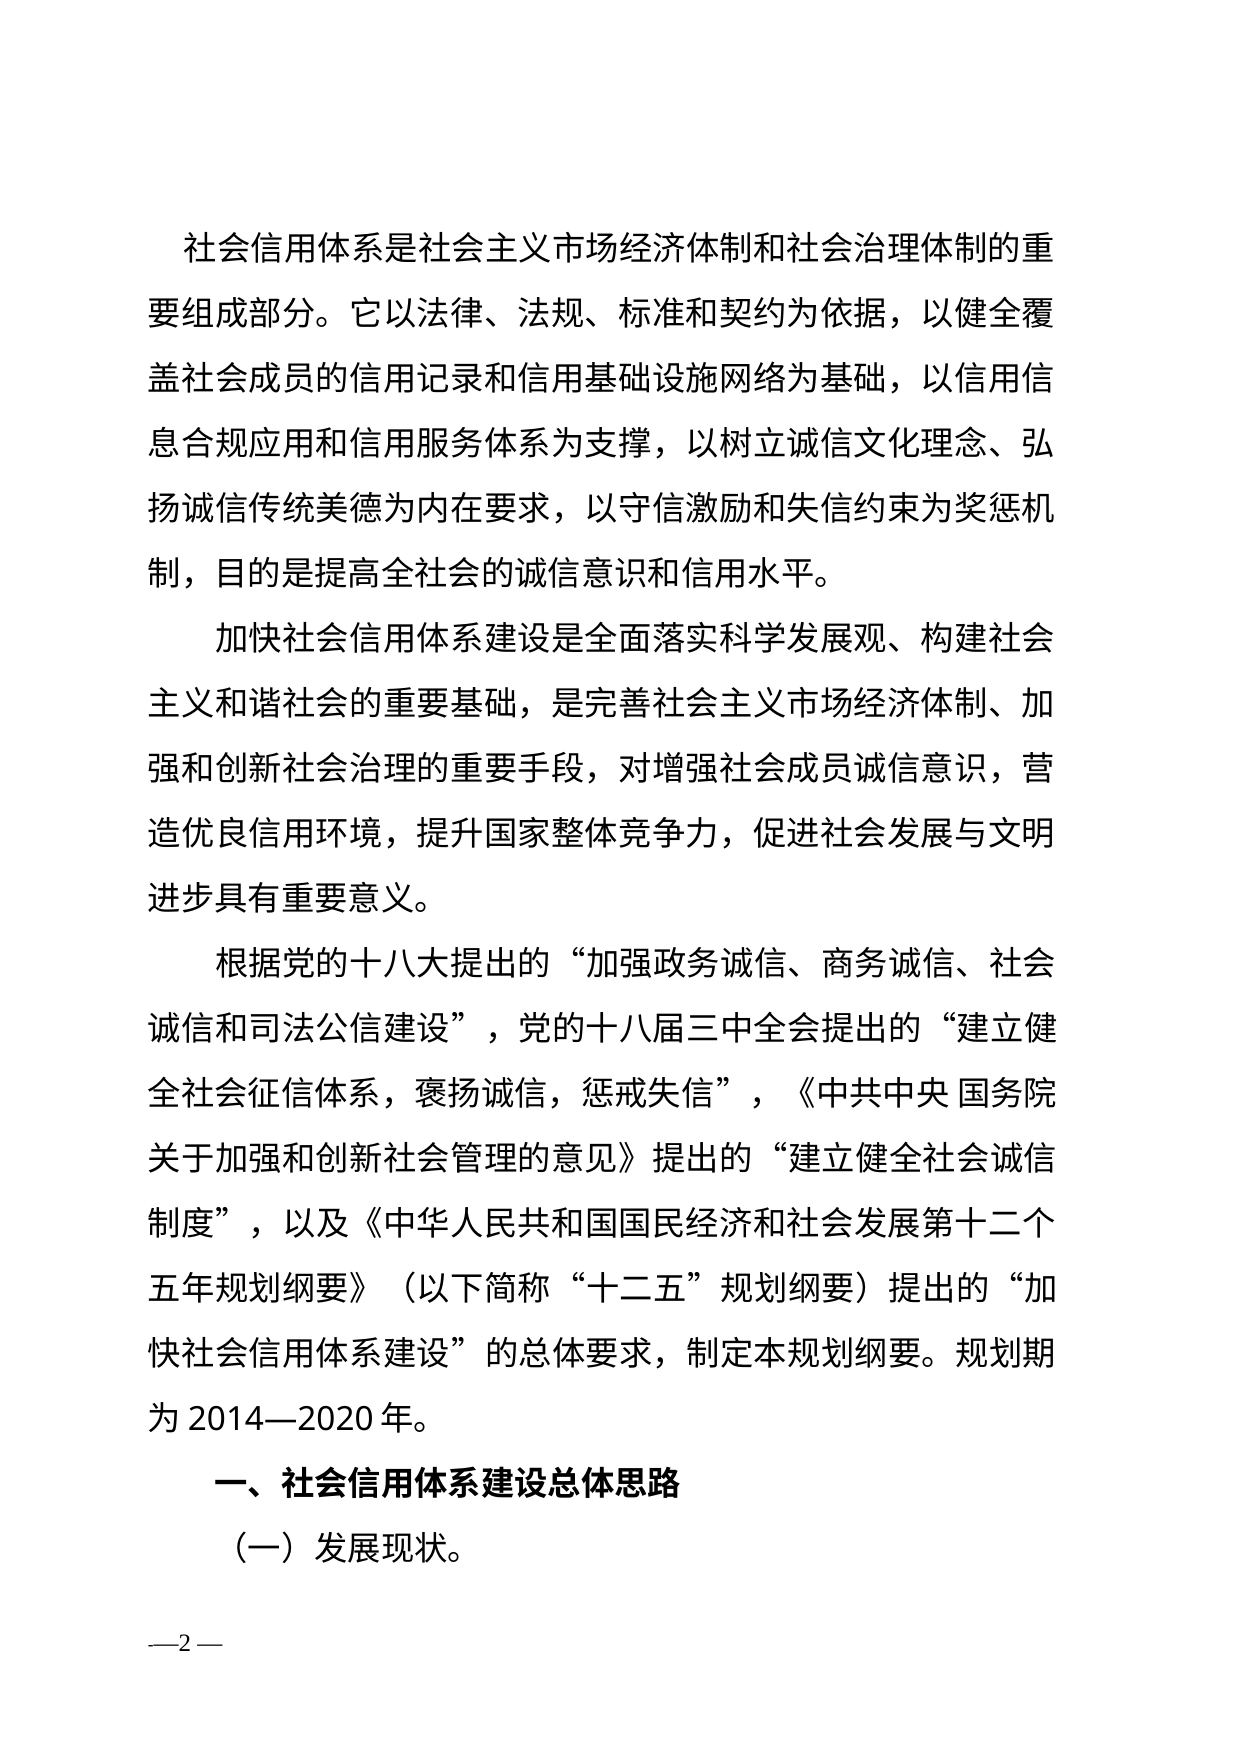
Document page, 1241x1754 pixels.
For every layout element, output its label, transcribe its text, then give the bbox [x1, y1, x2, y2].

text （一）发展现状。 [148, 1514, 1057, 1579]
text 社会信用体系是社会主义市场经济体制和社会治理体制的重要组成部分。它以法律、法规、标准和契约为依据，以健全覆盖社会成员的信用记录和信用基础设施网络为基础，以信用信息合规应用和信用服务体系为支撑，以树立诚信文化理念、弘扬诚信传统美德为内在要求，以守信激励和失信约束为奖惩机制，目的是提高全社会的诚信意识和信用水平。 加快社会信用体系建设是全面落实科学发展观、构建社会主义和谐社会的重要基础，是完善社会主义市场经济体制、加强和创新社会治理的重要手段，对增强社会成员诚信意识，营造优良信用环境，提升国家整体竞争力，促进社会发展与文明进步具有重要意义。 根据党的十八大提出的“加强政务诚信、商务诚信、社会诚信和司法公信建设”，党的十八届三中全会提出的“建立健全社会征信体系，褒扬诚信，惩戒失信”，《中共中央 国务院关于加强和创新社会管理的意见》提出的“建立健全社会诚信制度”，以及《中华人民共和国国民经济和社会发展第十二个五年规划纲要》（以下简称“十二五”规划纲要）提出的“加快社会信用体系建设”的总体要求，制定本规划纲要。规划期为2014—2020年。 一、社会信用体系建设总体思路 [148, 214, 1057, 1514]
